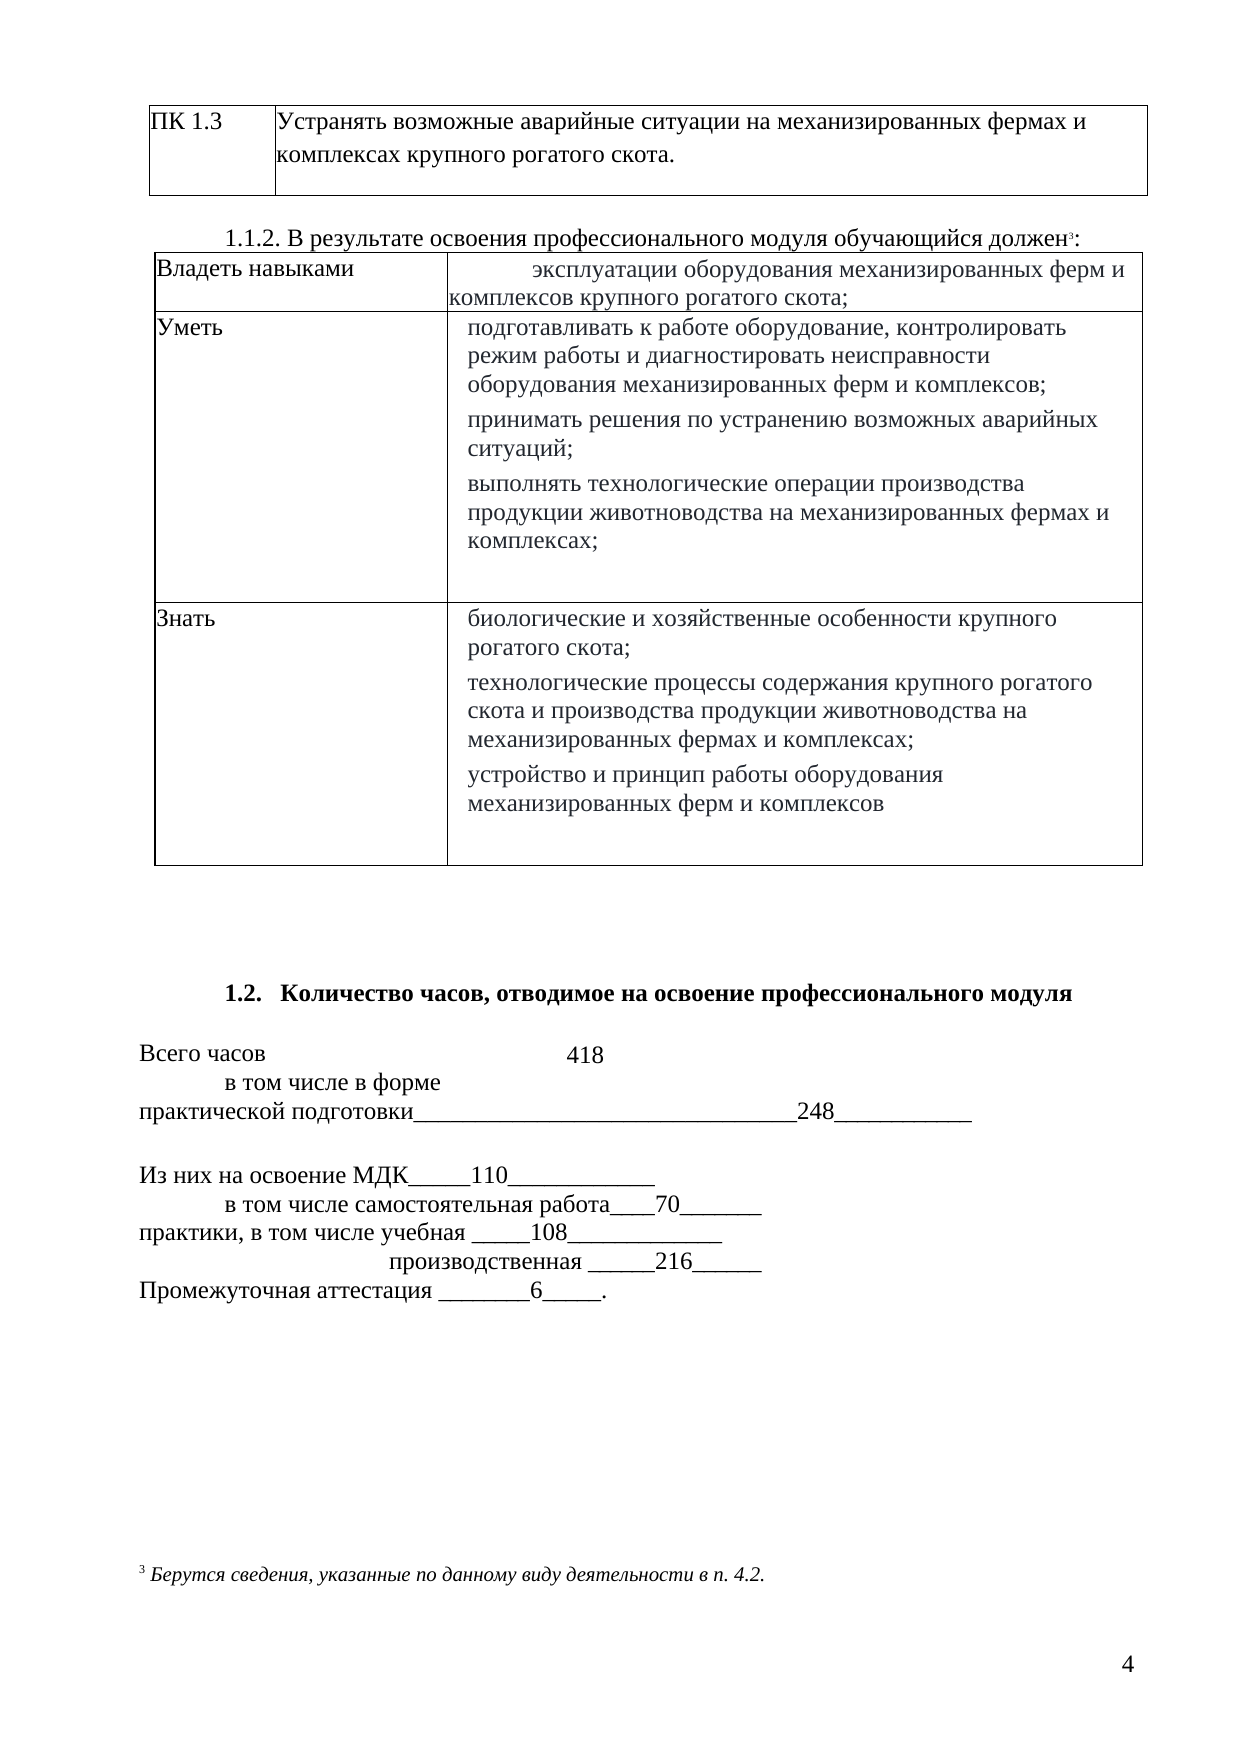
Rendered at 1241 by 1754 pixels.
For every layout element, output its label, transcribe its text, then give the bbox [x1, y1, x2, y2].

table_cell биологические и хозяйственные особенности крупного рогатого скота; технологические процессы содержания крупного рогатого скота и производства продукции животноводства на механизированных фермах и комплексах; устройство и принцип работы оборудования механизированных ферм и комплексов [448, 603, 1142, 865]
text в том числе самостоятельная работа 70 [139, 1189, 1158, 1217]
text 3 Берутся сведения, указанные по данному виду деятельности в п. 4.2. [139, 1562, 1158, 1586]
text 1.1.2. В результате освоения профессионального модуля обучающийся должен3: [224, 223, 1158, 252]
table_cell Уметь [156, 312, 447, 602]
table_header Устранять возможные аварийные ситуации на механизированных фермах и комплексах крупного рогатого скота. [276, 106, 1147, 195]
text практики, в том числе учебная 108 [139, 1217, 1158, 1246]
table_header эксплуатации оборудования механизированных ферм и комплексов крупного рогатого скота; [448, 253, 1142, 311]
table_header Владеть навыками [156, 253, 447, 311]
text Промежуточная аттестация 6 . [139, 1275, 1158, 1304]
table_header ПК 1.3 [150, 106, 275, 195]
list Количество часов, отводимое на освоение профессионального модуля [139, 978, 1158, 1007]
table_cell Знать [156, 603, 447, 865]
text в том числе в форме практической подготовки 248 [139, 1067, 1158, 1124]
text Из них на освоение МДК 110 [139, 1160, 1158, 1189]
table_cell подготавливать к работе оборудование, контролировать режим работы и диагностировать неисправности оборудования механизированных ферм и комплексов; принимать решения по устранению возможных аварийных ситуаций; выполнять технологические операции производства продукции животноводства на механизированных фермах и комплексах; [448, 312, 1142, 602]
text Всего часов [139, 1038, 1158, 1067]
text производственная 216 [389, 1246, 1158, 1275]
